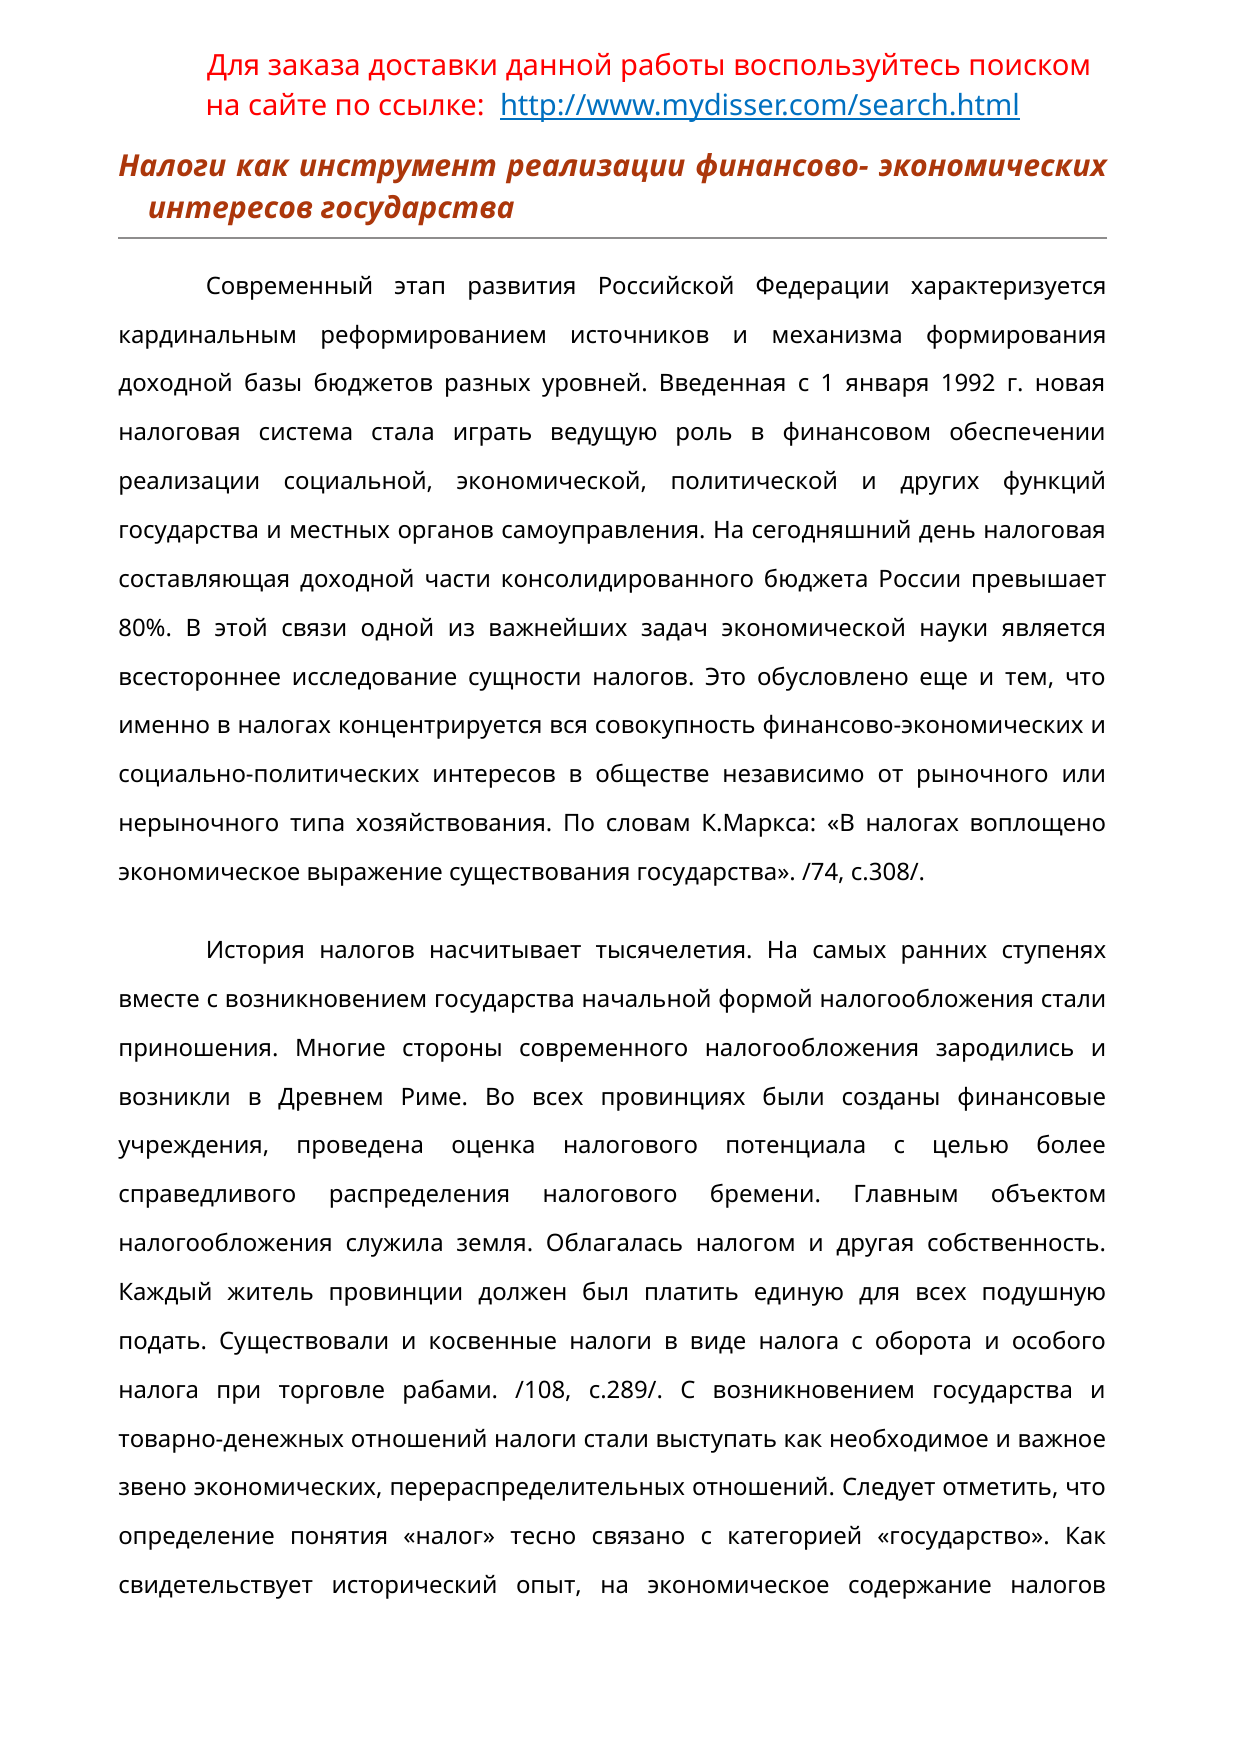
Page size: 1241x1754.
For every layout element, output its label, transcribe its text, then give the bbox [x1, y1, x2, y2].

subtitle Налоги как инструмент реализации финансово- экономических интересов государства [118, 144, 1107, 237]
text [118, 933, 1107, 1601]
text Современный этап развития Российской Федерации характеризуется кардинальным реформированием источников и механизма формирования доходной базы бюджетов разных уровней. Введенная с 1 января 1992 г. новая налоговая система стала играть ведущую роль в финансовом обеспечении реализации социальной, экономической, политической и других функций государства и местных органов самоуправления. На сегодняшний день налоговая составляющая доходной части консолидированного бюджета России превышает 80%. В этой связи одной из важнейших задач экономической науки является всестороннее исследование сущности налогов. Это обусловлено еще и тем, что именно в налогах концентрируется вся совокупность финансово-экономических и социально-политических интересов в обществе независимо от рыночного или нерыночного типа хозяйствования. По словам К.Маркса: «В налогах воплощено экономическое выражение существования государства». /74, с.308/. [118, 268, 1107, 887]
